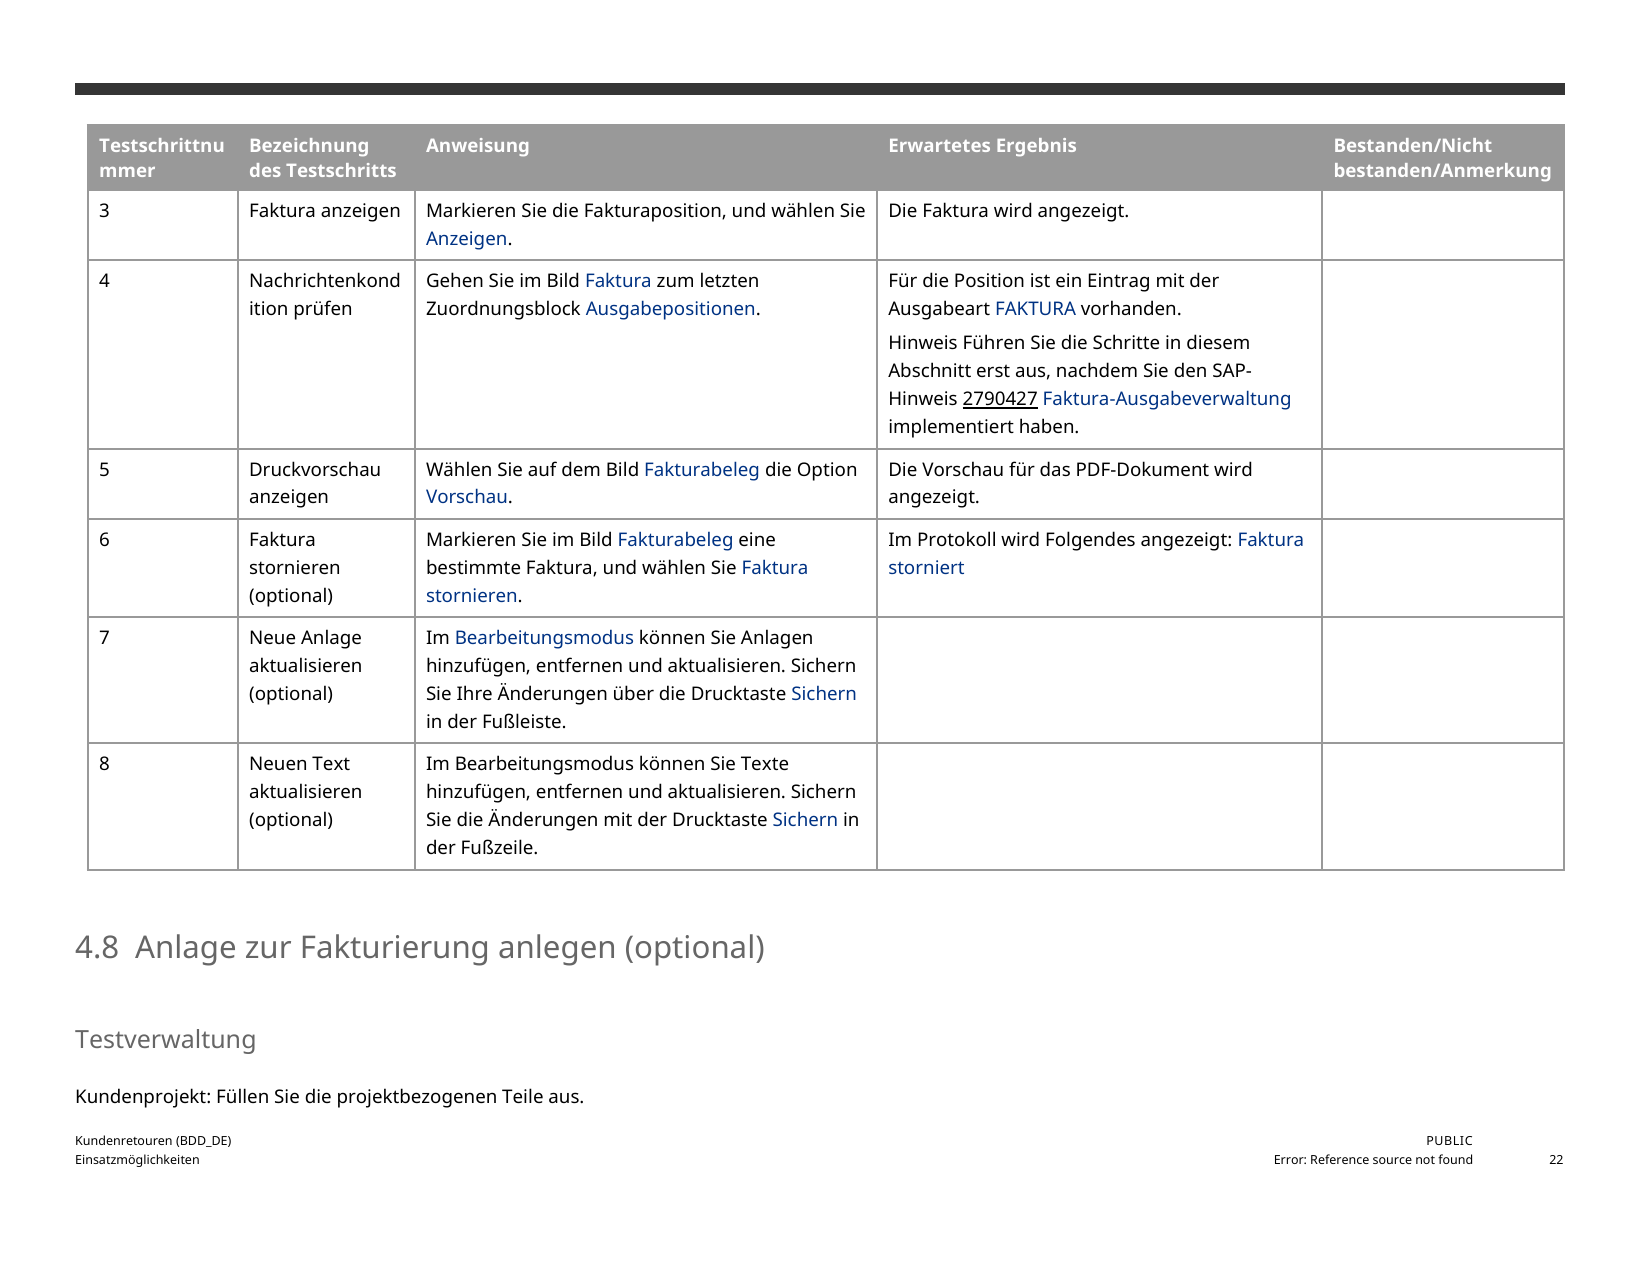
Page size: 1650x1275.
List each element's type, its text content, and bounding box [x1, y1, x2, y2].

text Kundenprojekt: Füllen Sie die projektbezogenen Teile aus. [75, 1083, 1565, 1108]
table_cell [1323, 520, 1563, 616]
title Testverwaltung [75, 1025, 1565, 1054]
table_cell Faktura anzeigen [239, 191, 414, 259]
table_cell [878, 618, 1321, 742]
table_cell Im Protokoll wird Folgendes angezeigt: Faktura storniert [878, 520, 1321, 616]
table_cell 5 [89, 450, 237, 518]
table_cell [878, 744, 1321, 868]
table_cell Im Bearbeitungsmodus können Sie Texte hinzufügen, entfernen und aktualisieren. Sichern Sie die Änderungen mit der Drucktaste Sichern in der Fußzeile. [416, 744, 876, 868]
table_cell Wählen Sie auf dem Bild Fakturabeleg die Option Vorschau. [416, 450, 876, 518]
table_header Erwartetes Ergebnis [878, 126, 1321, 189]
table_cell Gehen Sie im Bild Faktura zum letzten Zuordnungsblock Ausgabepositionen. [416, 261, 876, 447]
table_cell Die Faktura wird angezeigt. [878, 191, 1321, 259]
table_cell Druckvorschau anzeigen [239, 450, 414, 518]
table_cell Neue Anlage aktualisieren (optional) [239, 618, 414, 742]
table_cell [1323, 261, 1563, 447]
table_cell Markieren Sie die Fakturaposition, und wählen Sie Anzeigen. [416, 191, 876, 259]
table_cell Markieren Sie im Bild Fakturabeleg eine bestimmte Faktura, und wählen Sie Faktura stornieren. [416, 520, 876, 616]
table_header Anweisung [416, 126, 876, 189]
table_cell [1323, 618, 1563, 742]
table_cell 6 [89, 520, 237, 616]
table_cell Für die Position ist ein Eintrag mit der Ausgabeart FAKTURA vorhanden. Hinweis Führen Sie die Schritte in diesem Abschnitt erst aus, nachdem Sie den SAP-Hinweis 2790427 Faktura-Ausgabeverwaltung implementiert haben. [878, 261, 1321, 447]
table_cell Die Vorschau für das PDF-Dokument wird angezeigt. [878, 450, 1321, 518]
table_cell 3 [89, 191, 237, 259]
table_cell [1323, 191, 1563, 259]
table_cell 4 [89, 261, 237, 447]
table_cell [1323, 450, 1563, 518]
table_cell Neuen Text aktualisieren (optional) [239, 744, 414, 868]
table_header Bestanden/Nicht bestanden/Anmerkung [1323, 126, 1563, 189]
table_header Testschrittnummer [89, 126, 237, 189]
table_header Bezeichnung des Testschritts [239, 126, 414, 189]
table_cell 8 [89, 744, 237, 868]
subtitle Anlage zur Fakturierung anlegen (optional) [75, 929, 1565, 966]
table_cell 7 [89, 618, 237, 742]
table_cell Faktura stornieren (optional) [239, 520, 414, 616]
table_cell [1323, 744, 1563, 868]
table_cell Im Bearbeitungsmodus können Sie Anlagen hinzufügen, entfernen und aktualisieren. Sichern Sie Ihre Änderungen über die Drucktaste Sichern in der Fußleiste. [416, 618, 876, 742]
table_cell Nachrichtenkondition prüfen [239, 261, 414, 447]
